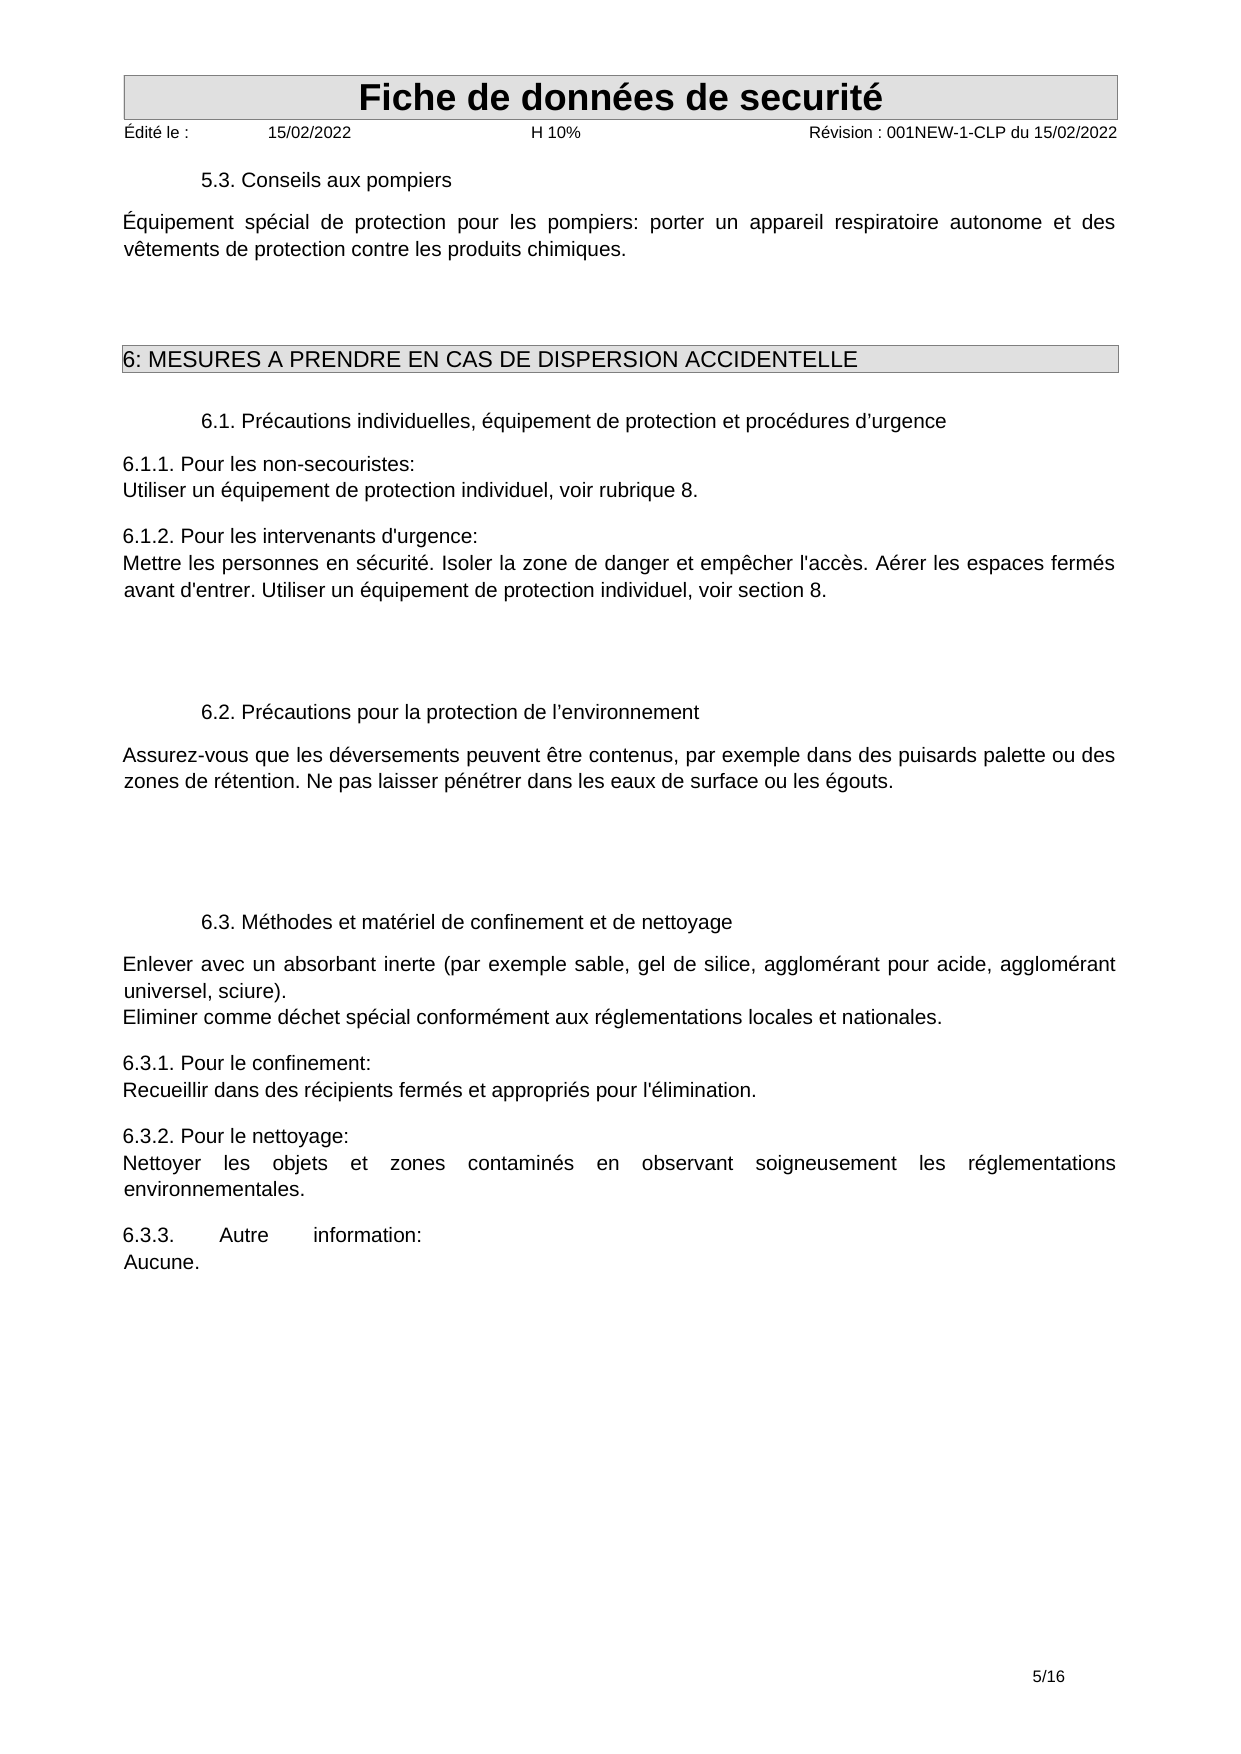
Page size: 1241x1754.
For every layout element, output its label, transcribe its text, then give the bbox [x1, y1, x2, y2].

text Équipement spécial de protection pour les pompiers: porter un appareil respiratoire autonome et des vêtements de protection contre les produits chimiques. [122, 210, 1117, 261]
text 6.3. Méthodes et matériel de confinement et de nettoyage [201, 909, 1117, 933]
text 6.1.1. Pour les non-secouristes: [122, 452, 1117, 476]
text 6.1. Précautions individuelles, équipement de protection et procédures d’urgence [201, 409, 1117, 433]
text 6.1.2. Pour les intervenants d'urgence: [122, 524, 1117, 548]
text 6.3.1. Pour le confinement: [122, 1051, 1117, 1075]
text Eliminer comme déchet spécial conformément aux réglementations locales et nationales. [122, 1005, 1117, 1029]
text Utiliser un équipement de protection individuel, voir rubrique 8. [122, 478, 1117, 502]
text Recueillir dans des récipients fermés et appropriés pour l'élimination. [122, 1078, 1117, 1102]
text Mettre les personnes en sécurité. Isoler la zone de danger et empêcher l'accès. Aérer les espaces fermés avant d'entrer. Utiliser un équipement de protection individuel, voir section 8. [122, 551, 1117, 601]
text 6.3.3. Autre information: Aucune. [122, 1223, 422, 1274]
text 5.3. Conseils aux pompiers [201, 168, 1117, 192]
text Enlever avec un absorbant inerte (par exemple sable, gel de silice, agglomérant pour acide, agglomérant universel, sciure). [122, 952, 1117, 1002]
subtitle 6: MESURES A PRENDRE EN CAS DE DISPERSION ACCIDENTELLE [123, 346, 1118, 372]
text 6.2. Précautions pour la protection de l’environnement [201, 700, 1117, 724]
text Nettoyer les objets et zones contaminés en observant soigneusement les réglementations environnementales. [122, 1151, 1117, 1201]
text 6.3.2. Pour le nettoyage: [122, 1124, 1117, 1148]
text Assurez-vous que les déversements peuvent être contenus, par exemple dans des puisards palette ou des zones de rétention. Ne pas laisser pénétrer dans les eaux de surface ou les égouts. [122, 742, 1117, 793]
